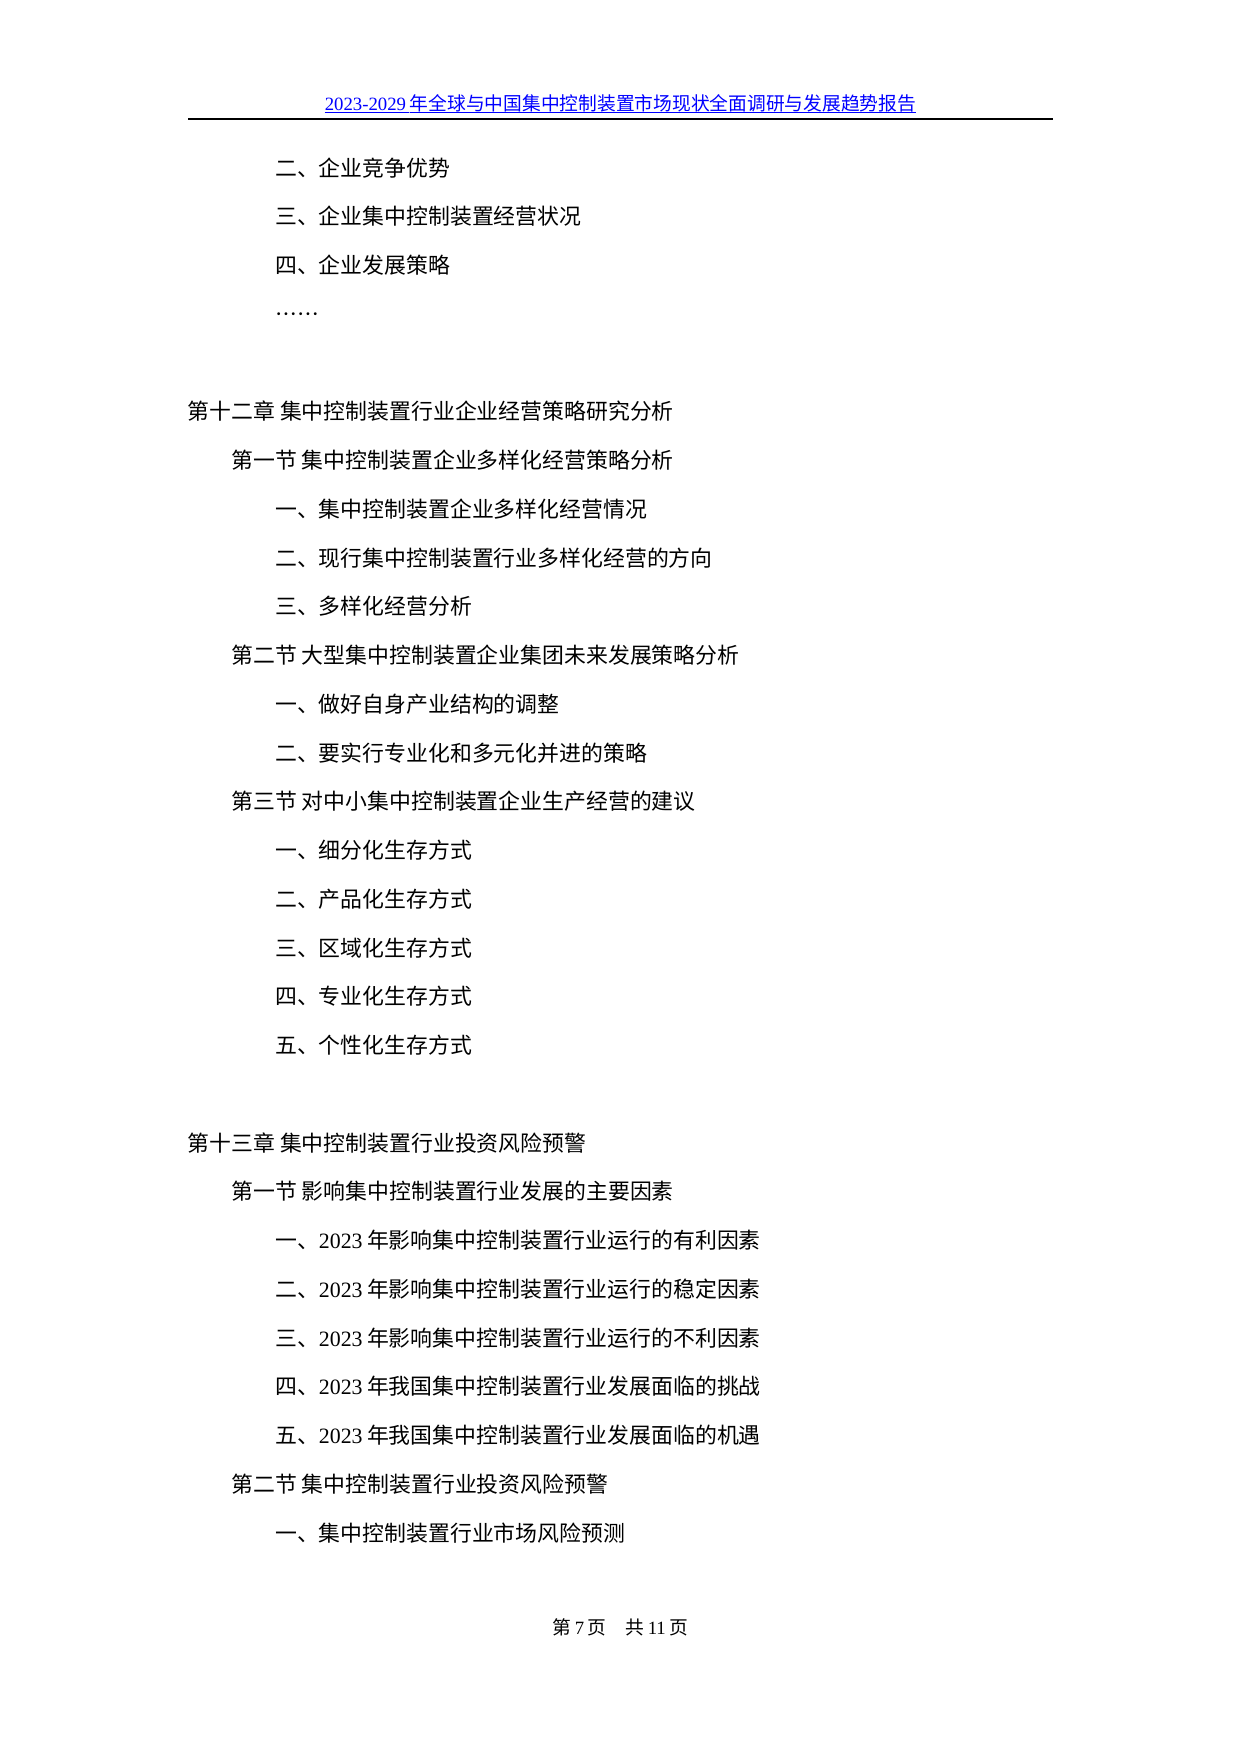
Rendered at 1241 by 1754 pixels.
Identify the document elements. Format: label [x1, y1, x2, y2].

text [187, 150, 1053, 1548]
